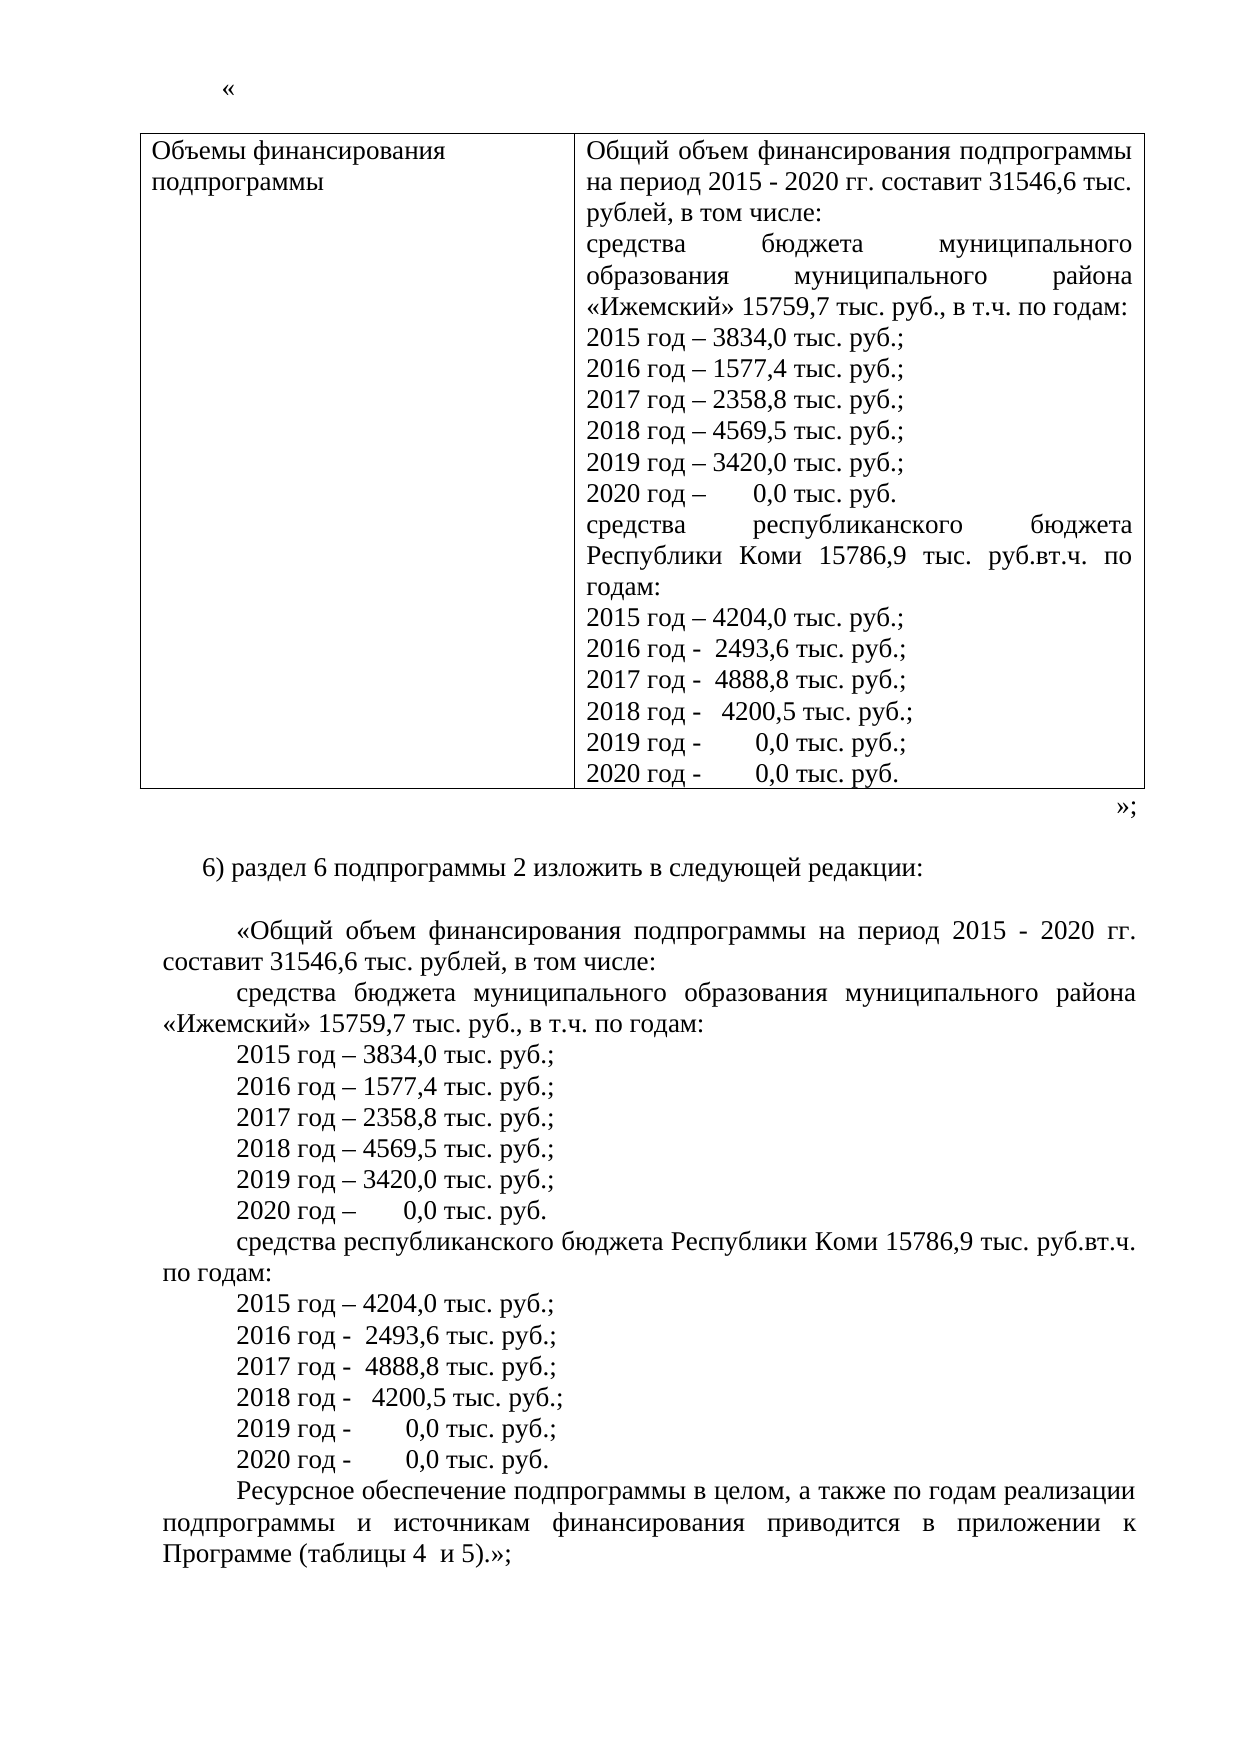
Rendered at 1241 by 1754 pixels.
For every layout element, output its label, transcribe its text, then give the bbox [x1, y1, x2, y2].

text 2017 год – 2358,8 тыс. руб.; [162, 1101, 1137, 1132]
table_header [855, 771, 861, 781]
text средства республиканского бюджета Республики Коми 15786,9 тыс. руб.вт.ч. по годам: [162, 1225, 1137, 1288]
text 2015 год – 3834,0 тыс. руб.; [162, 1038, 1137, 1069]
text 2017 год - 4888,8 тыс. руб.; [236, 1350, 1137, 1381]
text »; [162, 789, 1137, 820]
text 2020 год – 0,0 тыс. руб. [162, 1194, 1137, 1225]
text Ресурсное обеспечение подпрограммы в целом, а также по годам реализации подпрограммы и источникам финансирования приводится в приложении к Программе (таблицы 4 и 5).»; [162, 1474, 1137, 1568]
text 2016 год – 1577,4 тыс. руб.; [162, 1069, 1137, 1101]
text 2020 год - 0,0 тыс. руб. [162, 1443, 1137, 1474]
text 2015 год – 4204,0 тыс. руб.; [162, 1288, 1137, 1319]
text 2019 год – 3420,0 тыс. руб.; [162, 1163, 1137, 1194]
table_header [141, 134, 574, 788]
text 6) раздел 6 подпрограммы 2 изложить в следующей редакции: [162, 852, 1137, 883]
text средства бюджета муниципального образования муниципального района «Ижемский» 15759,7 тыс. руб., в т.ч. по годам: [162, 976, 1137, 1038]
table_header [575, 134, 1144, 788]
text «Общий объем финансирования подпрограммы на период 2015 - 2020 гг. составит 31546,6 тыс. рублей, в том числе: [162, 914, 1137, 976]
text 2018 год - 4200,5 тыс. руб.; [162, 1381, 1137, 1412]
text « [162, 71, 1137, 102]
text 2019 год - 0,0 тыс. руб.; [162, 1412, 1137, 1443]
text 2016 год - 2493,6 тыс. руб.; [162, 1319, 1137, 1350]
text 2018 год – 4569,5 тыс. руб.; [162, 1132, 1137, 1163]
